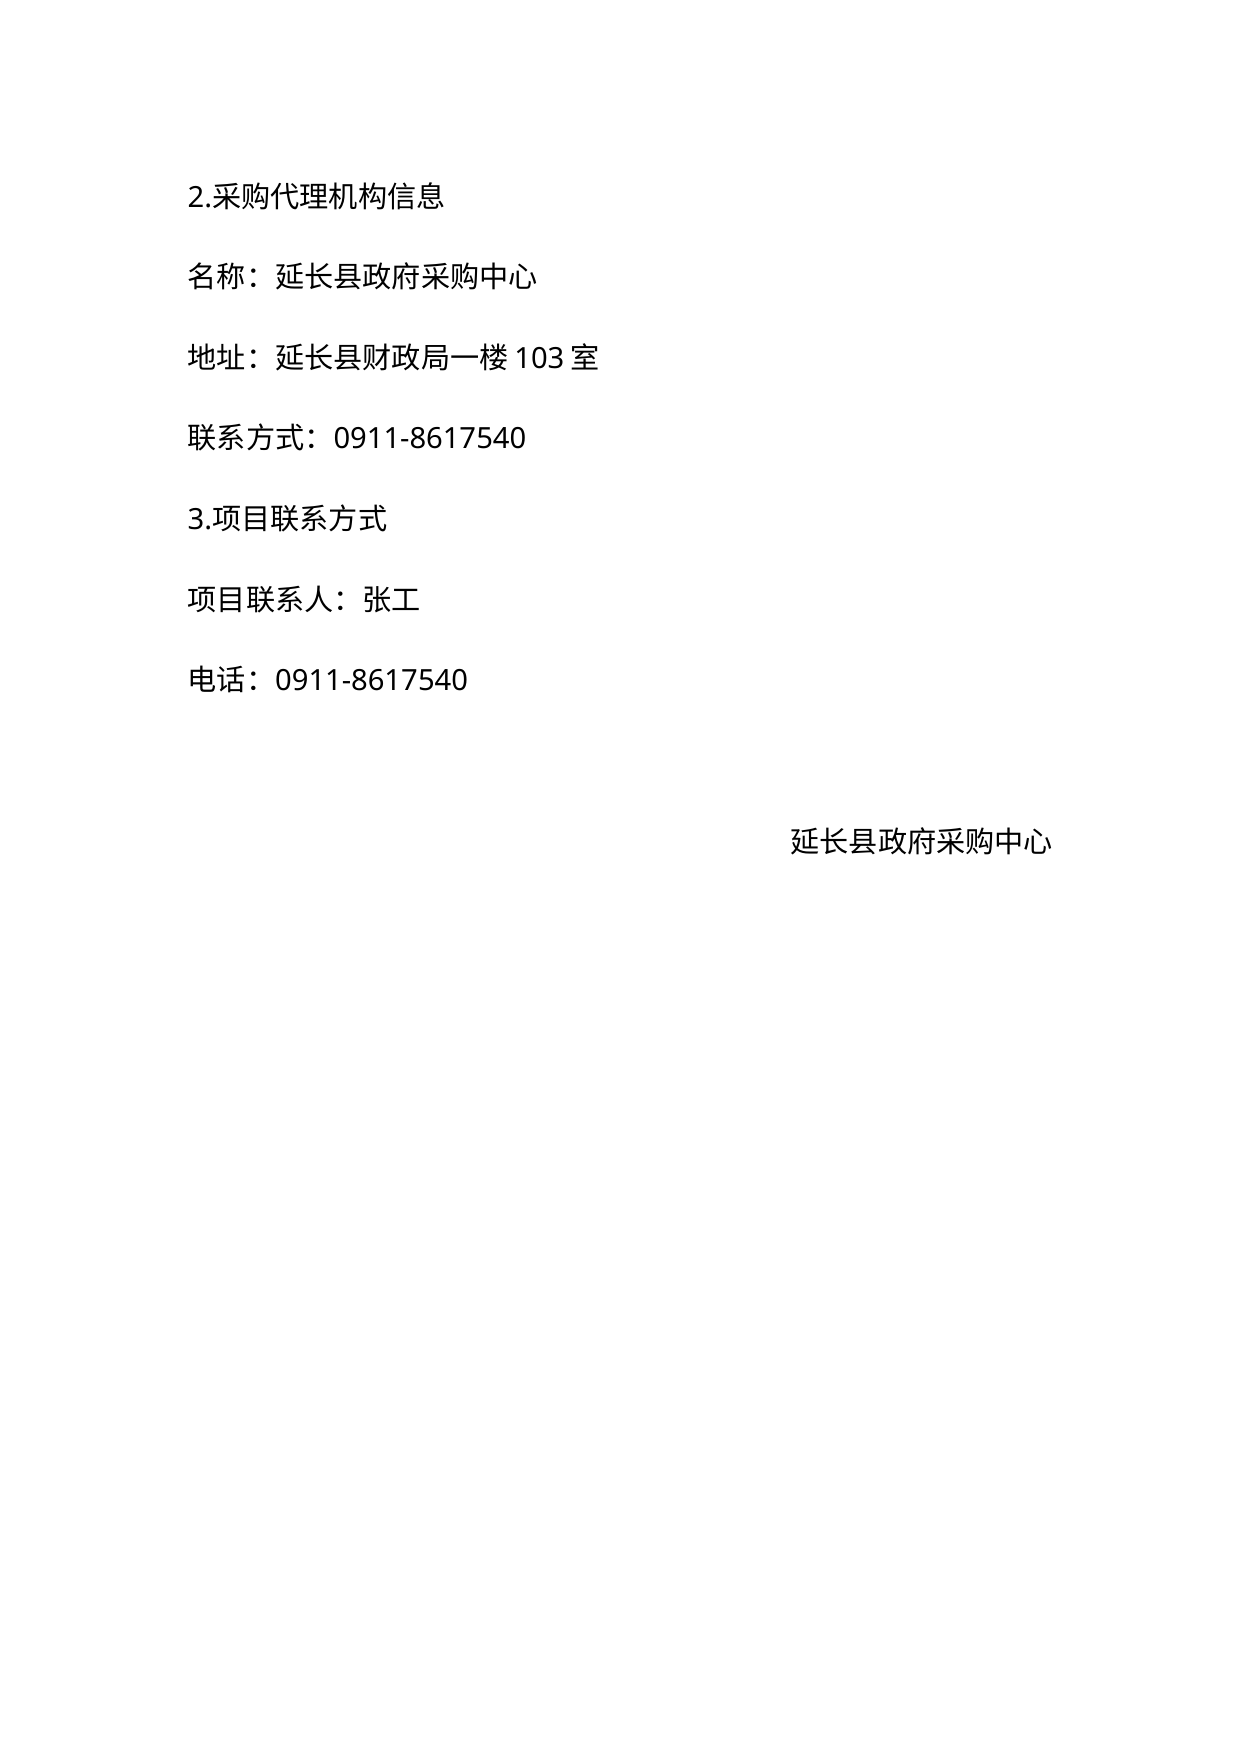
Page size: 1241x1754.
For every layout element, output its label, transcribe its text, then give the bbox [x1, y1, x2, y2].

subtitle 2.采购代理机构信息 [187, 162, 1053, 227]
subtitle 名称：延长县政府采购中心 [187, 243, 1053, 308]
subtitle 地址：延长县财政局一楼103室 [187, 323, 1053, 388]
subtitle 3.项目联系方式 [187, 484, 1053, 549]
subtitle 联系方式：0911-8617540 [187, 404, 1053, 469]
subtitle 项目联系人：张工 [187, 565, 1053, 630]
subtitle 延长县政府采购中心 [187, 807, 1053, 872]
subtitle 电话：0911-8617540 [187, 646, 1053, 711]
